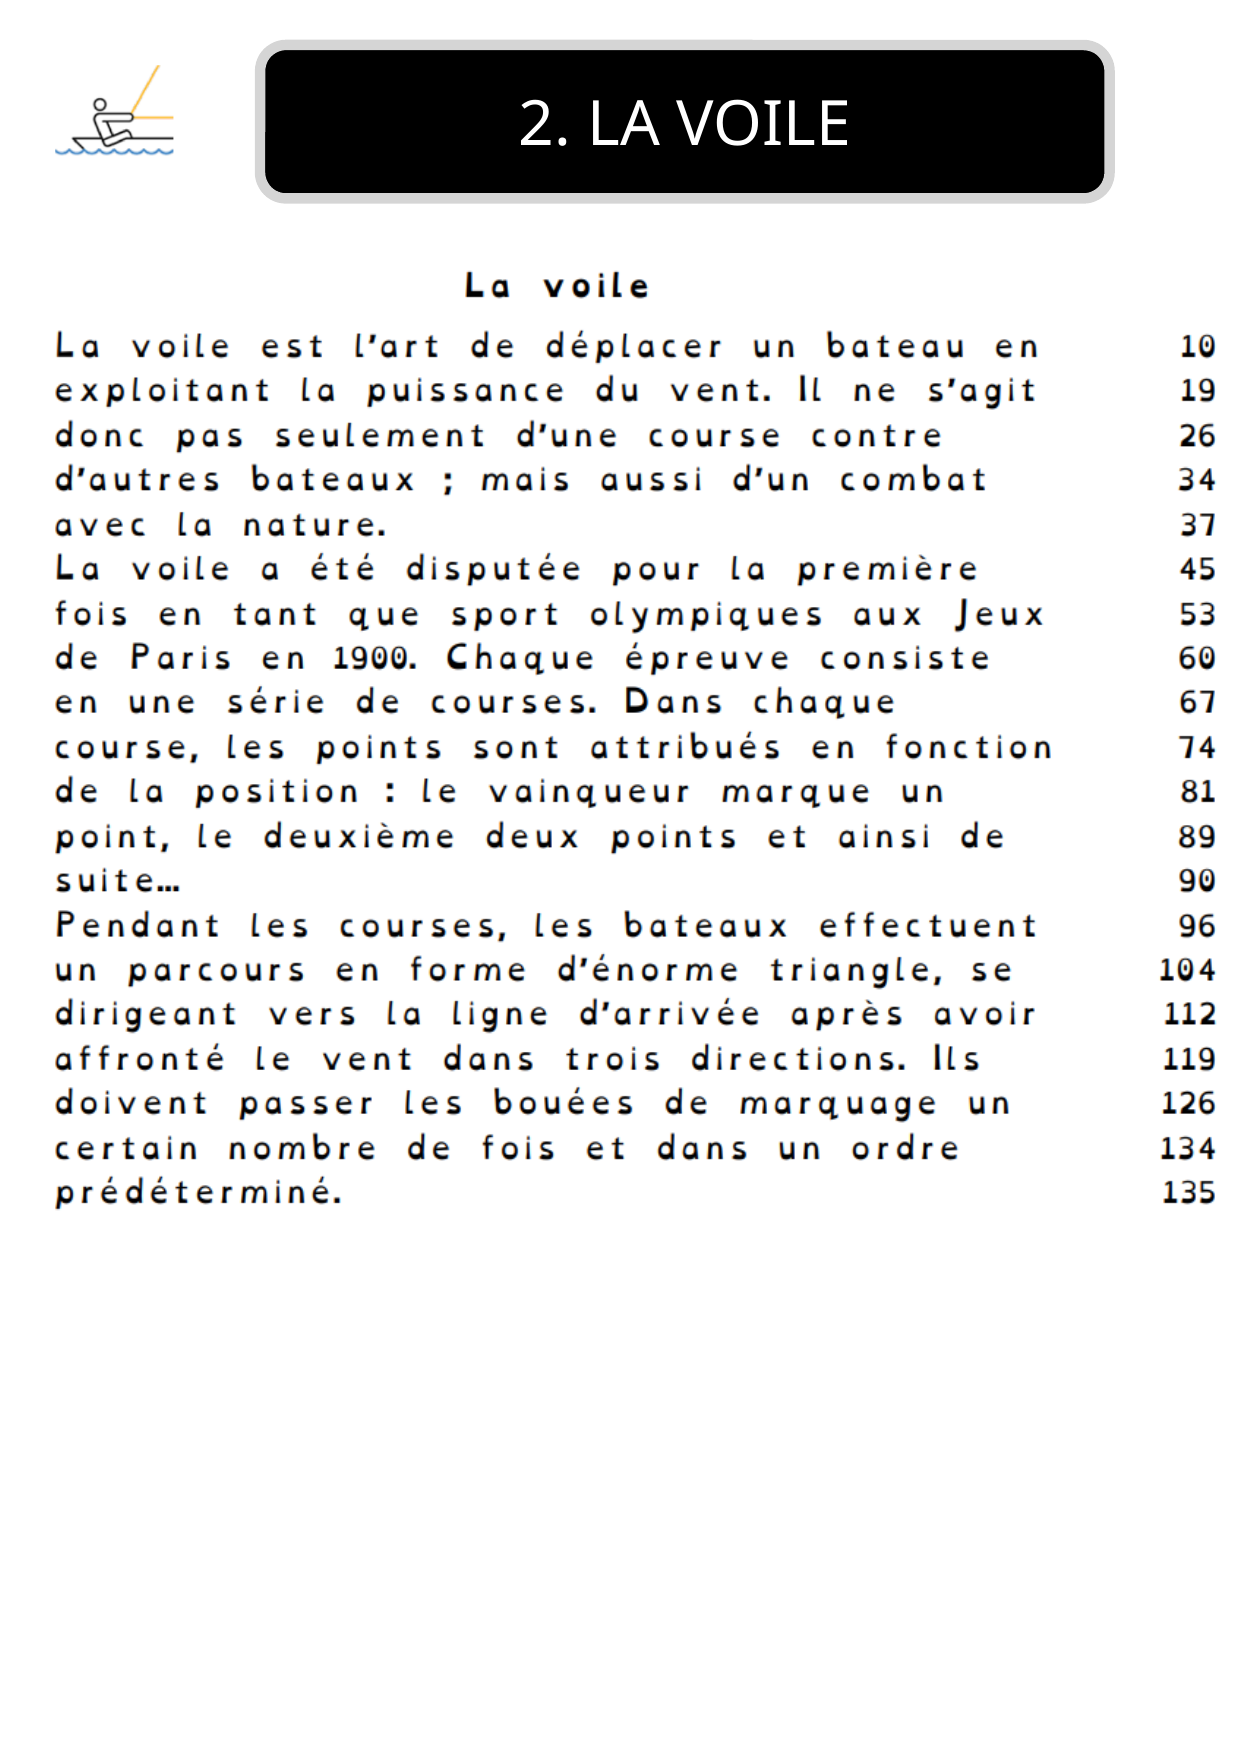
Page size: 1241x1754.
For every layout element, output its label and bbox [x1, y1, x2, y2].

picture [53, 63, 195, 175]
picture [41, 246, 1241, 1231]
